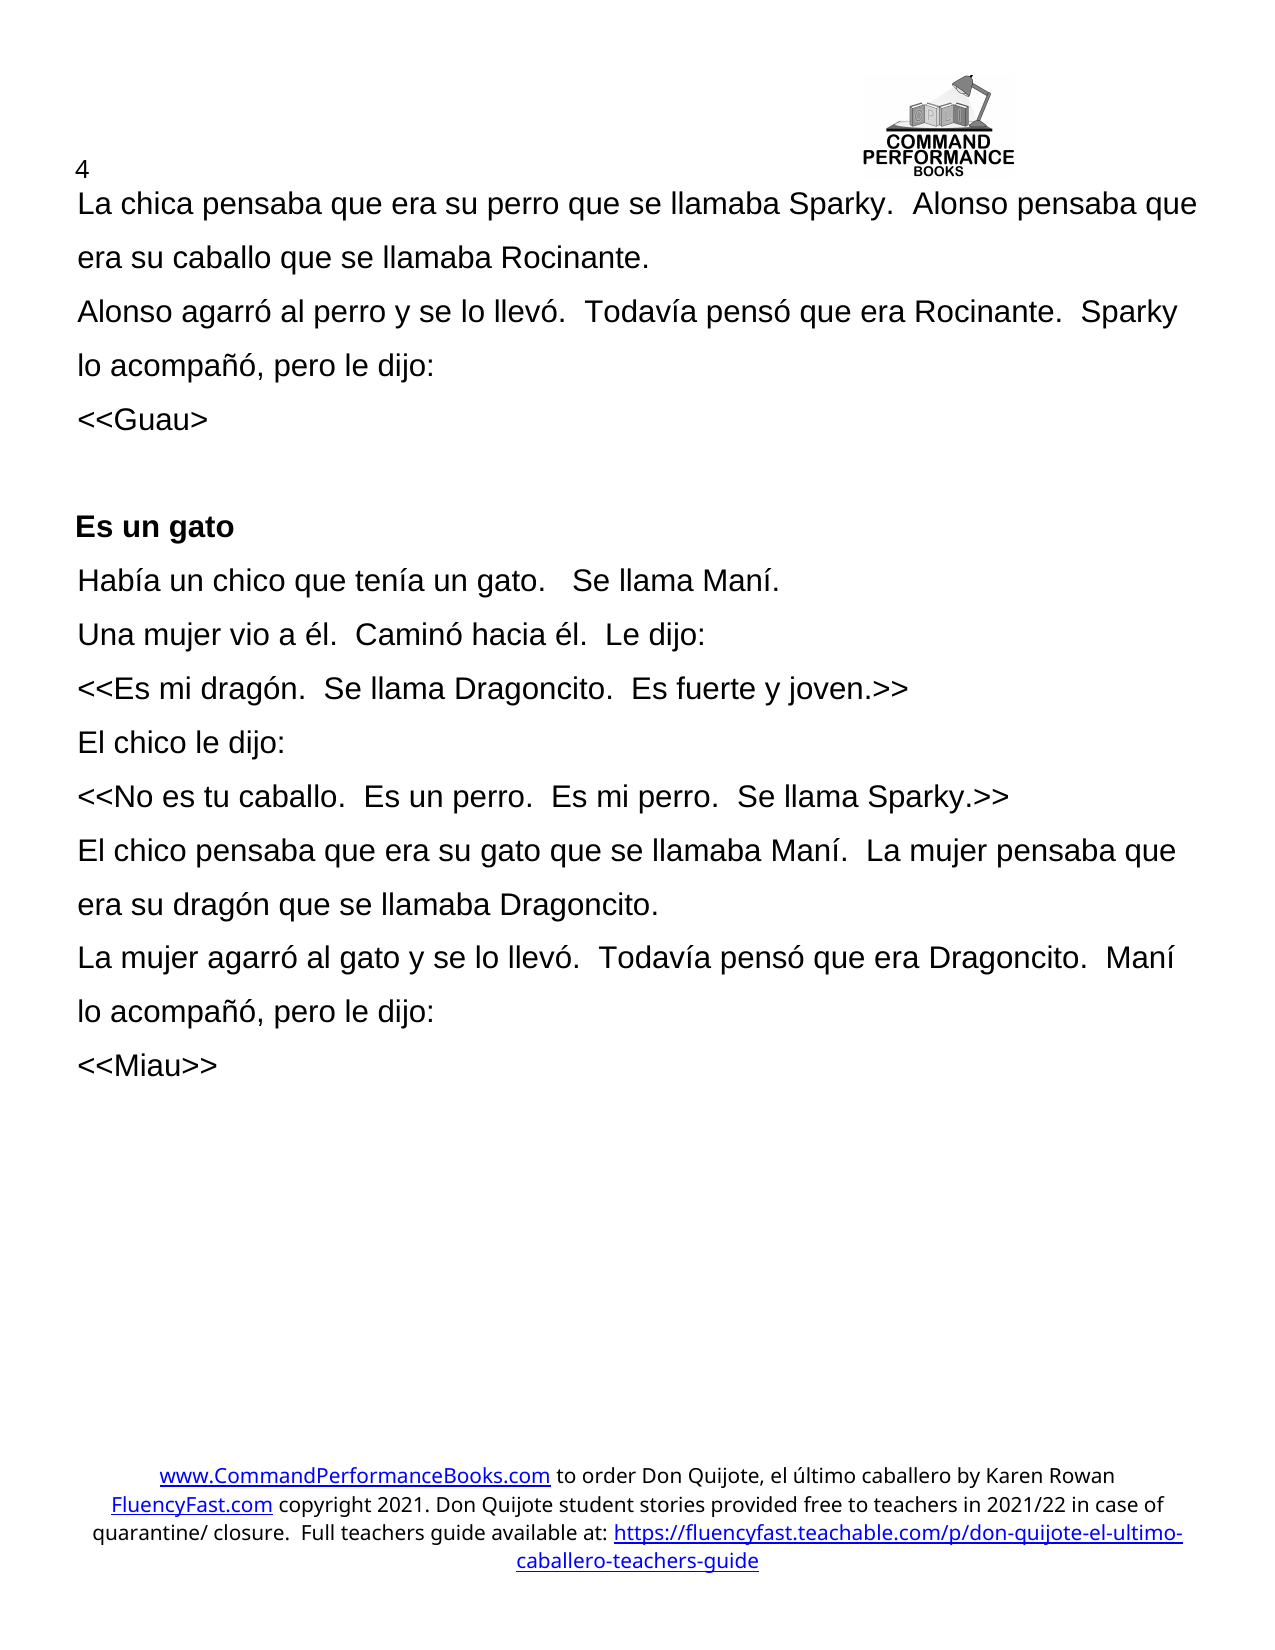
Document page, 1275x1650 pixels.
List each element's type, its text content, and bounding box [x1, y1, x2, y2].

text Una mujer vio a él. Caminó hacia él. Le dijo: [77, 616, 1200, 652]
text <<Es mi dragón. Se llama Dragoncito. Es fuerte y joven.>> [77, 670, 1200, 706]
picture [862, 75, 1015, 179]
text <<Miau>> [77, 1047, 1200, 1083]
text Es un gato [75, 508, 1200, 544]
text Alonso agarró al perro y se lo llevó. Todavía pensó que era Rocinante. Sparky lo acompañó, pero le dijo: [77, 293, 1200, 383]
text La mujer agarró al gato y se lo llevó. Todavía pensó que era Dragoncito. Maní lo acompañó, pero le dijo: [77, 939, 1200, 1029]
text El chico le dijo: [77, 724, 1200, 760]
text <<Guau> [77, 401, 1200, 437]
text El chico pensaba que era su gato que se llamaba Maní. La mujer pensaba que era su dragón que se llamaba Dragoncito. [77, 832, 1200, 921]
text Había un chico que tenía un gato. Se llama Maní. [77, 562, 1200, 598]
text <<No es tu caballo. Es un perro. Es mi perro. Se llama Sparky.>> [77, 778, 1200, 814]
text La chica pensaba que era su perro que se llamaba Sparky. Alonso pensaba que era su caballo que se llamaba Rocinante. [77, 185, 1200, 275]
